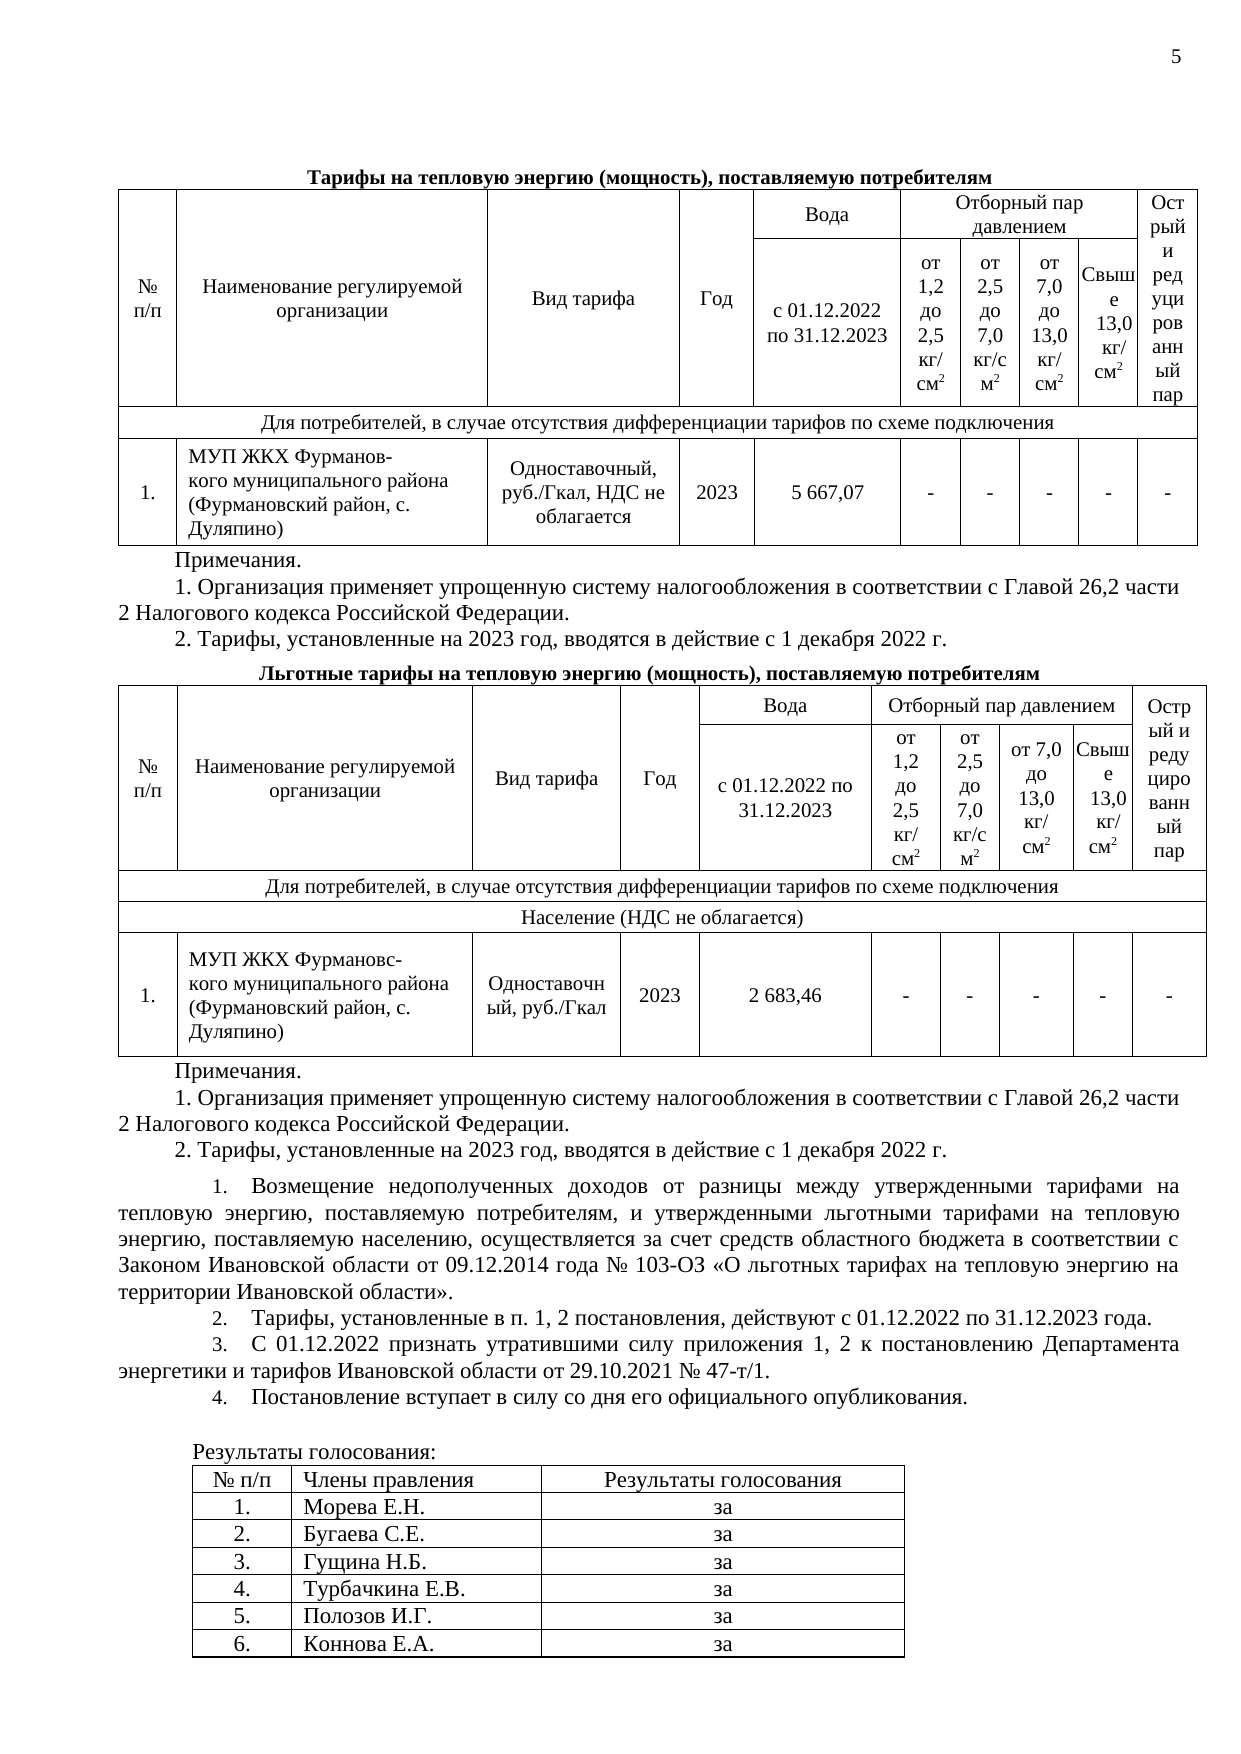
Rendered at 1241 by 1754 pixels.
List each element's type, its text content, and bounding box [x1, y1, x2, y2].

text Примечания. [118, 546, 1181, 573]
text Льготные тарифы на тепловую энергию (мощность), поставляемую потребителям [118, 661, 1181, 685]
table_cell 2. [193, 1520, 291, 1547]
table_cell МУП ЖКХ Фурманов- кого муниципального района (Фурмановский район, с. Дуляпино) [177, 439, 487, 545]
table_cell Свыше 13,0 кг/ см2 [1074, 725, 1132, 870]
table_cell за [542, 1520, 904, 1547]
table_cell за [542, 1603, 904, 1629]
table_cell 5. [193, 1603, 291, 1629]
table_header Члены правления [292, 1466, 541, 1492]
table_header Наименование регулируемой организации [178, 686, 472, 870]
table_cell с 01.12.2022 по 31.12.2023 [754, 239, 900, 406]
table_cell 6. [193, 1630, 291, 1656]
table_cell 3. [193, 1548, 291, 1574]
table_cell от 1,2 до 2,5 кг/ см2 [872, 725, 940, 870]
table_header Острый и редуцированный пар [1138, 190, 1197, 406]
table_cell Для потребителей, в случае отсутствия дифференциации тарифов по схеме подключения [119, 871, 1206, 901]
table_cell Полозов И.Г. [292, 1603, 541, 1629]
table_header № п/п [193, 1466, 291, 1492]
table_cell 4. [193, 1575, 291, 1602]
list Постановление вступает в силу со дня его официального опубликования. [118, 1383, 1181, 1409]
text Примечания. [118, 1057, 1181, 1084]
table_header Вид тарифа [488, 190, 679, 406]
table_cell 2 683,46 [700, 933, 871, 1056]
table_cell за [542, 1575, 904, 1602]
table_header Отборный пар давлением [872, 686, 1132, 724]
table_cell - [1074, 933, 1132, 1056]
table_cell - [1138, 439, 1197, 545]
table_cell 1. [193, 1493, 291, 1519]
table_cell Свыше 13,0 кг/ см2 [1079, 239, 1137, 406]
table_header № п/п [119, 686, 177, 870]
table_cell - [1000, 933, 1073, 1056]
table_cell Население (НДС не облагается) [119, 902, 1206, 932]
table_cell за [542, 1493, 904, 1519]
table_cell - [1133, 933, 1206, 1056]
table_cell Для потребителей, в случае отсутствия дифференциации тарифов по схеме подключения [119, 407, 1197, 437]
table_cell Одноставочный, руб./Гкал, НДС не облагается [488, 439, 679, 545]
table_cell от 2,5 до 7,0 кг/см2 [941, 725, 999, 870]
table_cell - [941, 933, 999, 1056]
table_cell - [872, 933, 940, 1056]
table_cell - [961, 439, 1019, 545]
list Возмещение недополученных доходов от разницы между утвержденными тарифами на тепловую энергию, поставляемую потребителям, и утвержденными льготными тарифами на тепловую энергию, поставляемую населению, осуществляется за счет средств областного бюджета в соответствии с Законом Ивановской области от 09.12.2014 года № 103-ОЗ «О льготных тарифах на тепловую энергию на территории Ивановской области». [118, 1172, 1181, 1304]
text 1. Организация применяет упрощенную систему налогообложения в соответствии с Главой 26,2 части 2 Налогового кодекса Российской Федерации. [118, 573, 1181, 625]
table_cell 2023 [680, 439, 754, 545]
table_cell - [1079, 439, 1137, 545]
table_header Год [680, 190, 753, 406]
table_header Вода [754, 190, 900, 238]
text 2. Тарифы, установленные на 2023 год, вводятся в действие с 1 декабря 2022 г. [118, 1136, 1181, 1163]
table_cell от 7,0 до 13,0 кг/ см2 [1000, 725, 1073, 870]
table_header Результаты голосования [542, 1466, 904, 1492]
text Результаты голосования: [118, 1438, 1181, 1464]
table_cell от 1,2 до 2,5 кг/ см2 [901, 239, 960, 406]
table_cell - [901, 439, 960, 545]
table_cell от 2,5 до 7,0 кг/см2 [961, 239, 1019, 406]
table_cell 5 667,07 [755, 439, 900, 545]
table_cell за [542, 1630, 904, 1656]
table_header Вода [700, 686, 871, 724]
table_cell с 01.12.2022 по 31.12.2023 [700, 725, 871, 870]
table_cell Одноставочный, руб./Гкал [473, 933, 620, 1056]
text Тарифы на тепловую энергию (мощность), поставляемую потребителям [118, 164, 1181, 189]
table_cell за [542, 1548, 904, 1574]
table_cell Морева Е.Н. [292, 1493, 541, 1519]
table_cell от 7,0 до 13,0 кг/ см2 [1020, 239, 1078, 406]
table_header Отборный пар давлением [901, 190, 1137, 238]
table_header Год [621, 686, 699, 870]
table_header Острый и редуцированный пар [1133, 686, 1206, 870]
table_cell 1. [119, 439, 176, 545]
table_cell Гущина Н.Б. [292, 1548, 541, 1574]
table_cell 2023 [621, 933, 699, 1056]
list С 01.12.2022 признать утратившими силу приложения 1, 2 к постановлению Департамента энергетики и тарифов Ивановской области от 29.10.2021 № 47-т/1. [118, 1330, 1181, 1383]
table_cell МУП ЖКХ Фурмановс- кого муниципального района (Фурмановский район, с. Дуляпино) [178, 933, 472, 1056]
table_header Наименование регулируемой организации [177, 190, 487, 406]
text 1. Организация применяет упрощенную систему налогообложения в соответствии с Главой 26,2 части 2 Налогового кодекса Российской Федерации. [118, 1084, 1181, 1136]
table_cell Коннова Е.А. [292, 1630, 541, 1656]
table_cell - [1020, 439, 1078, 545]
table_cell 1. [119, 933, 177, 1056]
table_cell Бугаева С.Е. [292, 1520, 541, 1547]
text 2. Тарифы, установленные на 2023 год, вводятся в действие с 1 декабря 2022 г. [118, 625, 1181, 652]
list Тарифы, установленные в п. 1, 2 постановления, действуют с 01.12.2022 по 31.12.2023 года. [118, 1304, 1181, 1330]
table_header Вид тарифа [473, 686, 620, 870]
table_header № п/п [119, 190, 176, 406]
table_cell Турбачкина Е.В. [292, 1575, 541, 1602]
